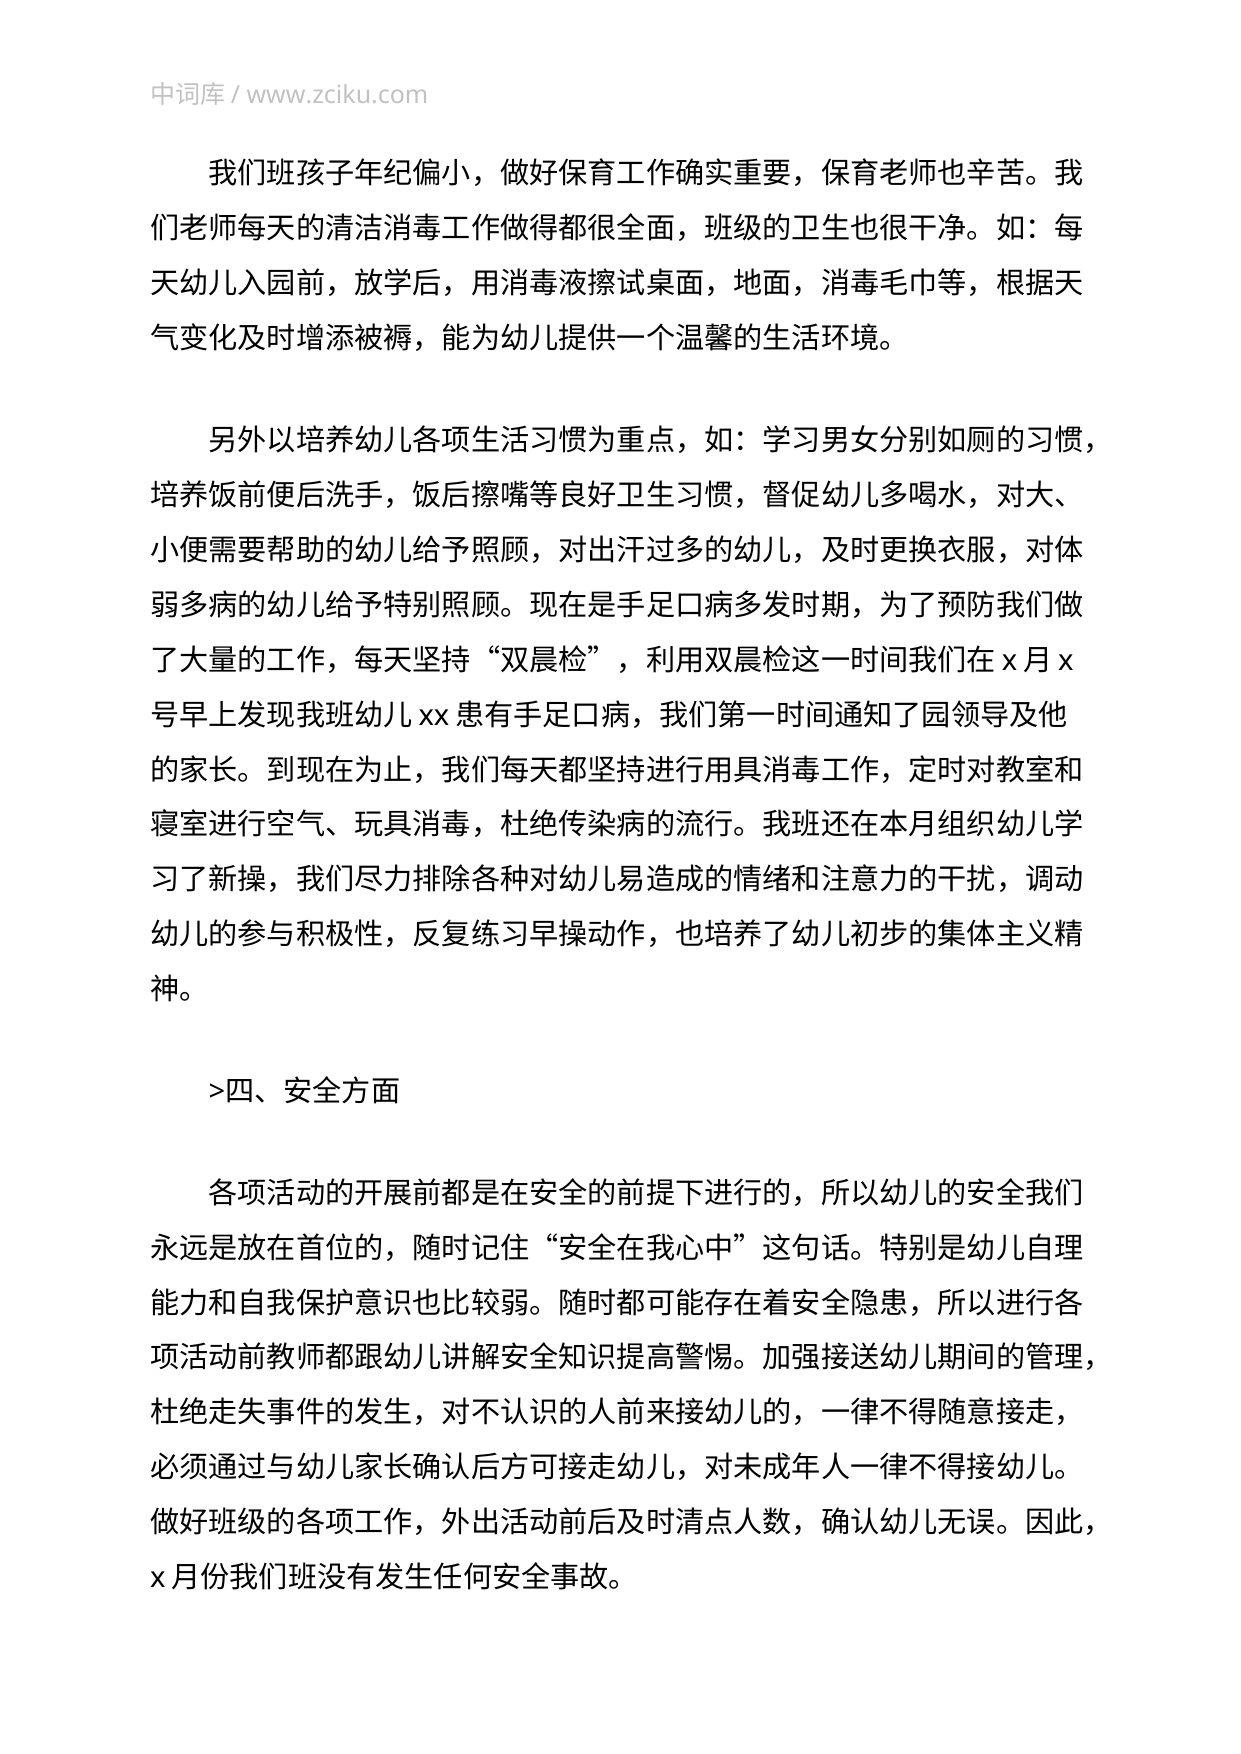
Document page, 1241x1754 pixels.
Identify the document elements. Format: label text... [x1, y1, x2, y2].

text 各项活动的开展前都是在安全的前提下进行的，所以幼儿的安全我们永远是放在首位的，随时记住“安全在我心中”这句话。特别是幼儿自理能力和自我保护意识也比较弱。随时都可能存在着安全隐患，所以进行各项活动前教师都跟幼儿讲解安全知识提高警惕。加强接送幼儿期间的管理，杜绝走失事件的发生，对不认识的人前来接幼儿的，一律不得随意接走，必须通过与幼儿家长确认后方可接走幼儿，对未成年人一律不得接幼儿。做好班级的各项工作，外出活动前后及时清点人数，确认幼儿无误。因此，x月份我们班没有发生任何安全事故。 [150, 1169, 1090, 1596]
text 我们班孩子年纪偏小，做好保育工作确实重要，保育老师也辛苦。我们老师每天的清洁消毒工作做得都很全面，班级的卫生也很干净。如：每天幼儿入园前，放学后，用消毒液擦试桌面，地面，消毒毛巾等，根据天气变化及时增添被褥，能为幼儿提供一个温馨的生活环境。 [150, 150, 1090, 357]
text >四、安全方面 [150, 1067, 1090, 1110]
text 另外以培养幼儿各项生活习惯为重点，如：学习男女分别如厕的习惯，培养饭前便后洗手，饭后擦嘴等良好卫生习惯，督促幼儿多喝水，对大、小便需要帮助的幼儿给予照顾，对出汗过多的幼儿，及时更换衣服，对体弱多病的幼儿给予特别照顾。现在是手足口病多发时期，为了预防我们做了大量的工作，每天坚持“双晨检”，利用双晨检这一时间我们在x月x号早上发现我班幼儿xx患有手足口病，我们第一时间通知了园领导及他的家长。到现在为止，我们每天都坚持进行用具消毒工作，定时对教室和寝室进行空气、玩具消毒，杜绝传染病的流行。我班还在本月组织幼儿学习了新操，我们尽力排除各种对幼儿易造成的情绪和注意力的干扰，调动幼儿的参与积极性，反复练习早操动作，也培养了幼儿初步的集体主义精神。 [150, 416, 1090, 1008]
